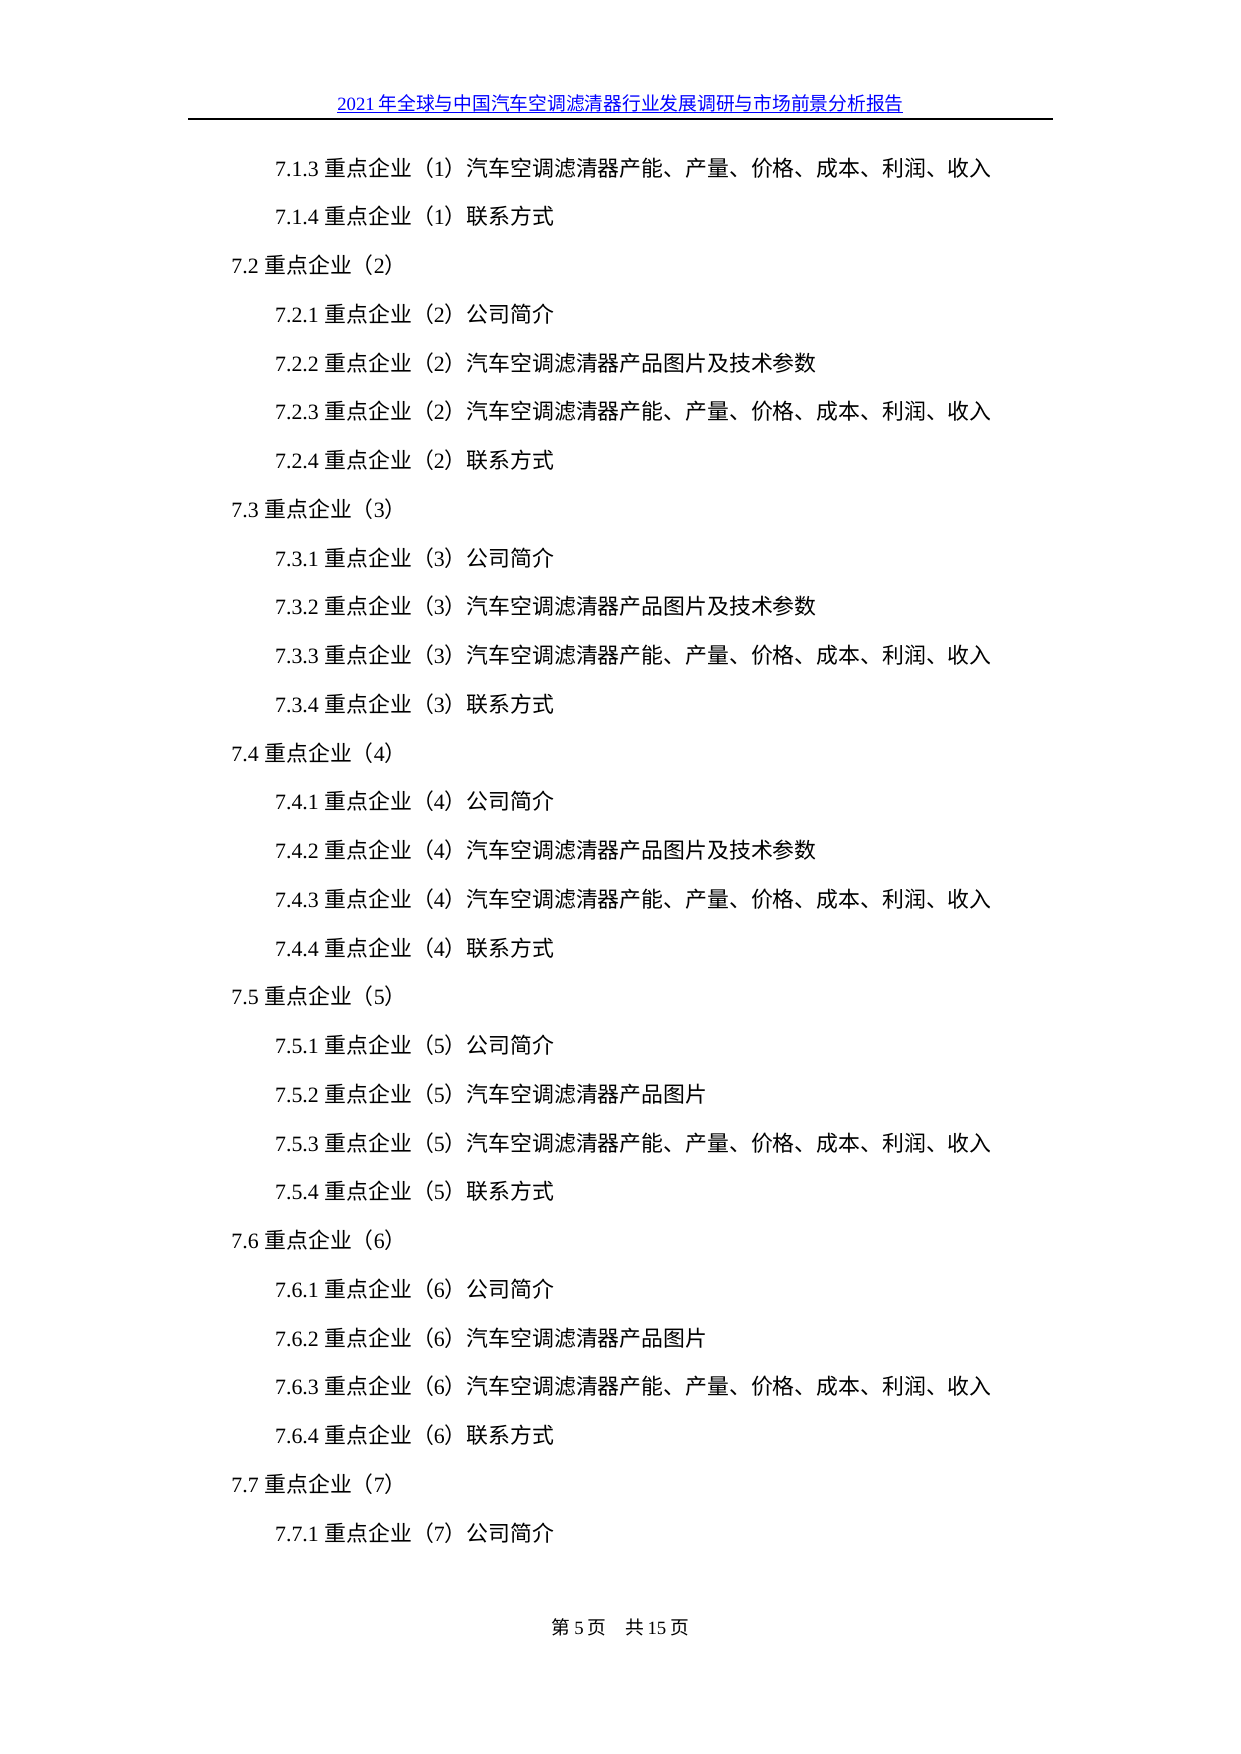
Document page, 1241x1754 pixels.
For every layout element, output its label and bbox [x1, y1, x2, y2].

text [187, 150, 1053, 1548]
